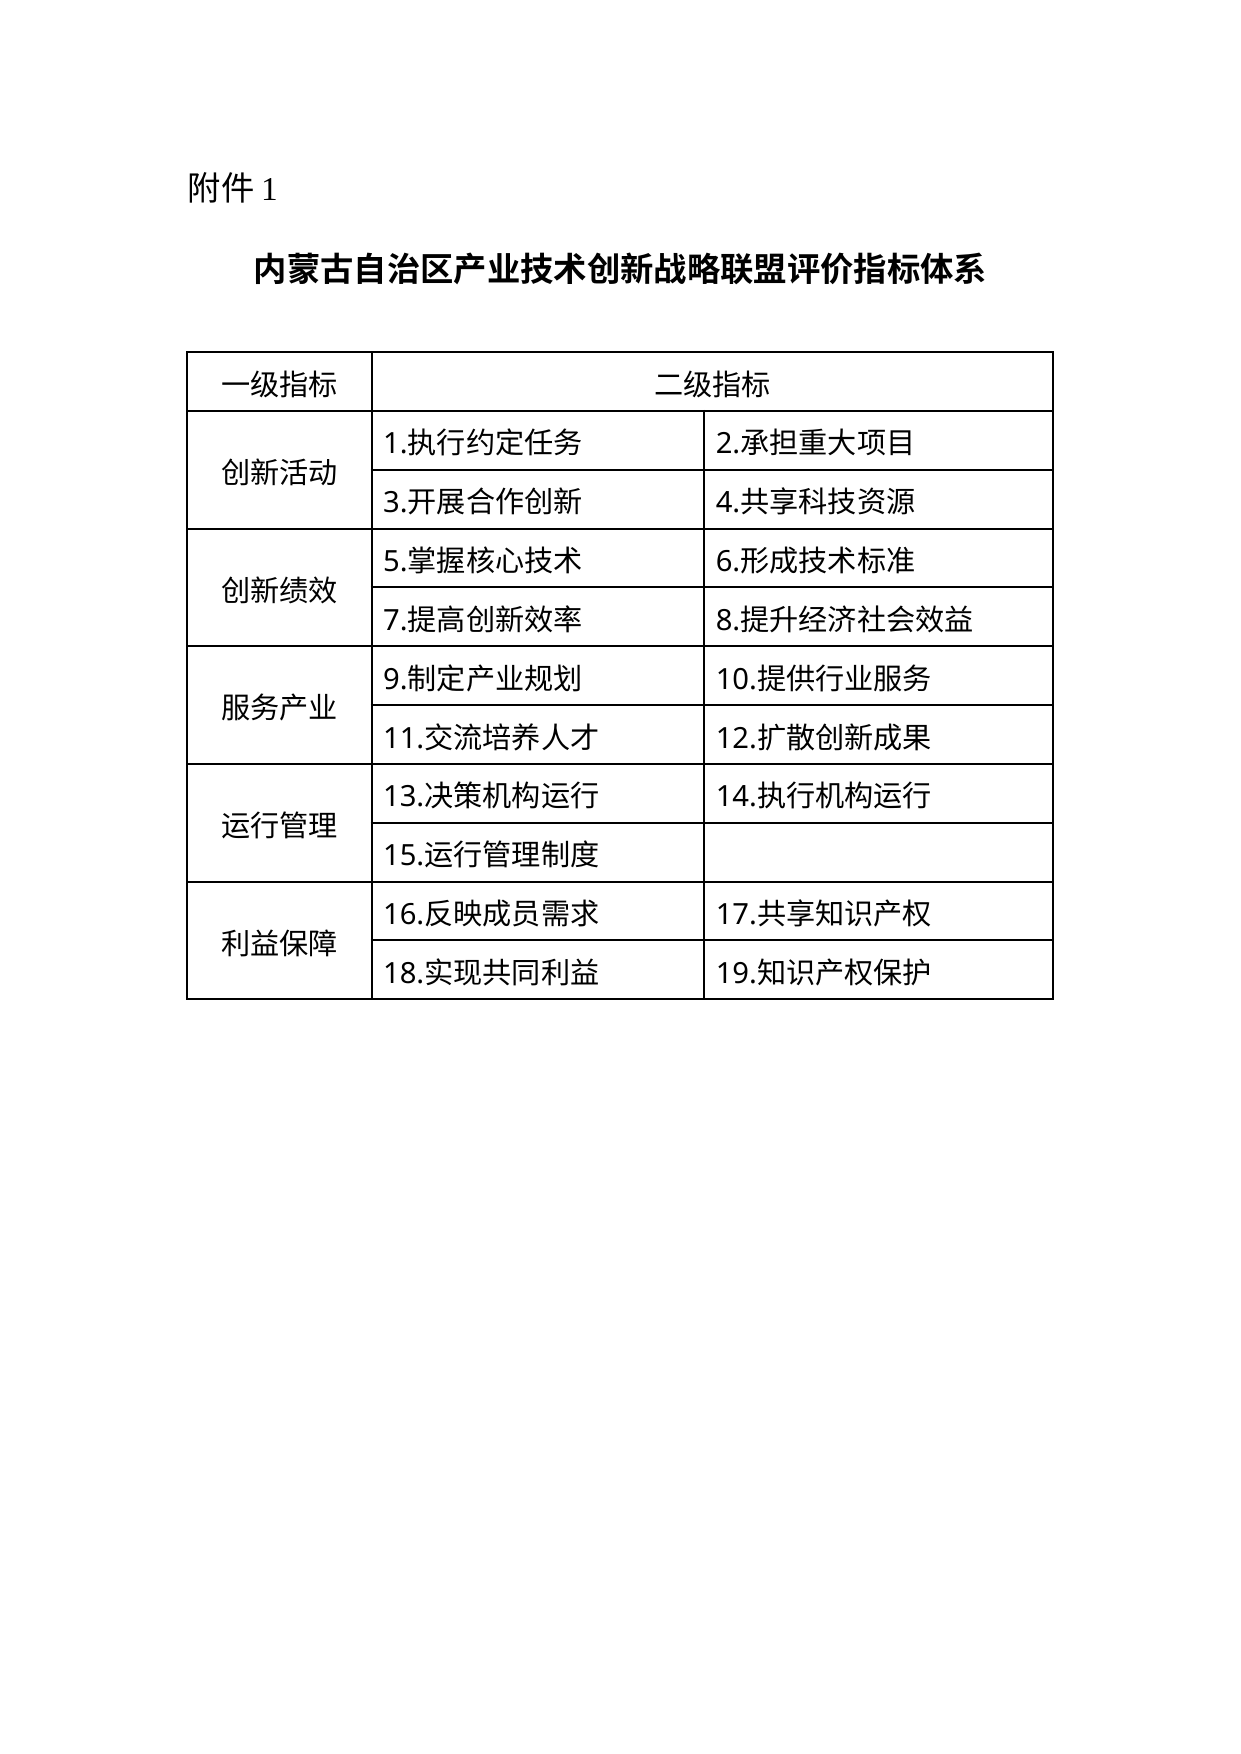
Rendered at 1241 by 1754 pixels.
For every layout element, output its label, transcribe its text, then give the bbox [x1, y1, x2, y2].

table_cell 7.提高创新效率 [373, 588, 703, 645]
table_cell 14.执行机构运行 [705, 765, 1052, 822]
table_cell 创新绩效 [188, 530, 371, 645]
table_cell 15.运行管理制度 [373, 824, 703, 881]
table_cell 16.反映成员需求 [373, 883, 703, 939]
table_cell 服务产业 [188, 647, 371, 763]
table_cell 运行管理 [188, 765, 371, 881]
table_cell 9.制定产业规划 [373, 647, 703, 704]
text 附件1 [187, 162, 1053, 210]
table_cell 5.掌握核心技术 [373, 530, 703, 586]
table_cell 18.实现共同利益 [373, 941, 703, 998]
table_cell 13.决策机构运行 [373, 765, 703, 822]
table_cell 17.共享知识产权 [705, 883, 1052, 939]
table_cell 1.执行约定任务 [373, 412, 703, 468]
table_header 一级指标 [188, 353, 371, 410]
table_cell 8.提升经济社会效益 [705, 588, 1052, 645]
table_cell 创新活动 [188, 412, 371, 527]
table_cell 11.交流培养人才 [373, 706, 703, 763]
table_cell 10.提供行业服务 [705, 647, 1052, 704]
table_cell 12.扩散创新成果 [705, 706, 1052, 763]
table_cell 19.知识产权保护 [705, 941, 1052, 998]
table_cell 2.承担重大项目 [705, 412, 1052, 468]
table_cell 利益保障 [188, 883, 371, 998]
table_cell 3.开展合作创新 [373, 471, 703, 527]
table_cell 4.共享科技资源 [705, 471, 1052, 527]
table_header 二级指标 [373, 353, 1052, 410]
table_cell [705, 824, 1052, 881]
text 内蒙古自治区产业技术创新战略联盟评价指标体系 [187, 234, 1053, 293]
table_cell 6.形成技术标准 [705, 530, 1052, 586]
